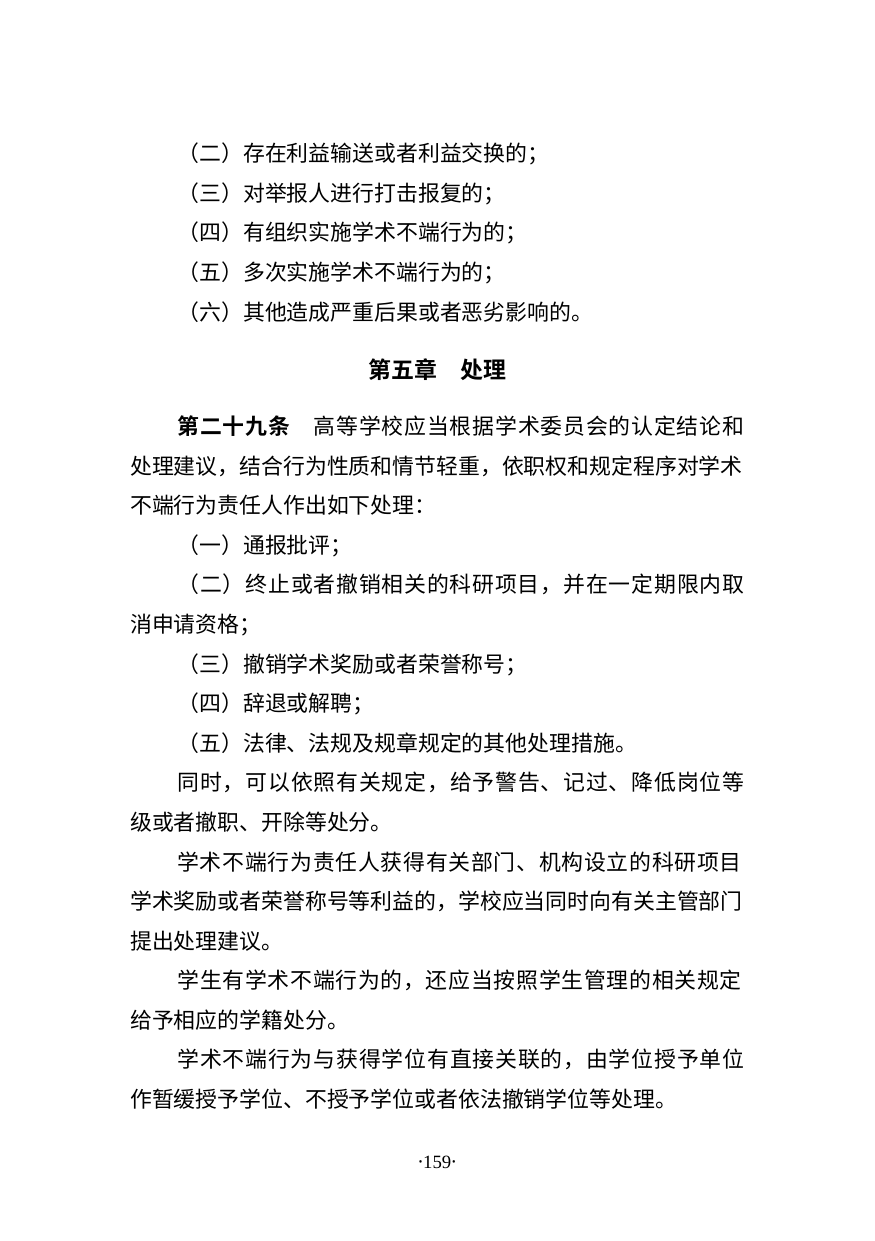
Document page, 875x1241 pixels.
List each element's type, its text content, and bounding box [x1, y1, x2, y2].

text （四）辞退或解聘； [130, 680, 744, 719]
text 学生有学术不端行为的，还应当按照学生管理的相关规定，给予相应的学籍处分。 [130, 957, 744, 1036]
text （四）有组织实施学术不端行为的； [130, 209, 744, 249]
text 学术不端行为与获得学位有直接关联的，由学位授予单位作暂缓授予学位、不授予学位或者依法撤销学位等处理。 [130, 1036, 744, 1115]
text （三）对举报人进行打击报复的； [130, 169, 744, 209]
text （一）通报批评； [130, 522, 744, 561]
subtitle 第五章 处理 [130, 347, 744, 386]
text （二）终止或者撤销相关的科研项目，并在一定期限内取消申请资格； [130, 561, 744, 640]
text （二）存在利益输送或者利益交换的； [130, 130, 744, 169]
text （五）法律、法规及规章规定的其他处理措施。 [130, 719, 744, 759]
text 同时，可以依照有关规定，给予警告、记过、降低岗位等级或者撤职、开除等处分。 [130, 759, 744, 838]
text 学术不端行为责任人获得有关部门、机构设立的科研项目、学术奖励或者荣誉称号等利益的，学校应当同时向有关主管部门提出处理建议。 [130, 838, 744, 957]
text （六）其他造成严重后果或者恶劣影响的。 [130, 288, 744, 328]
text （三）撤销学术奖励或者荣誉称号； [130, 640, 744, 680]
text 第二十九条 高等学校应当根据学术委员会的认定结论和处理建议，结合行为性质和情节轻重，依职权和规定程序对学术不端行为责任人作出如下处理： [130, 403, 744, 522]
text （五）多次实施学术不端行为的； [130, 249, 744, 288]
